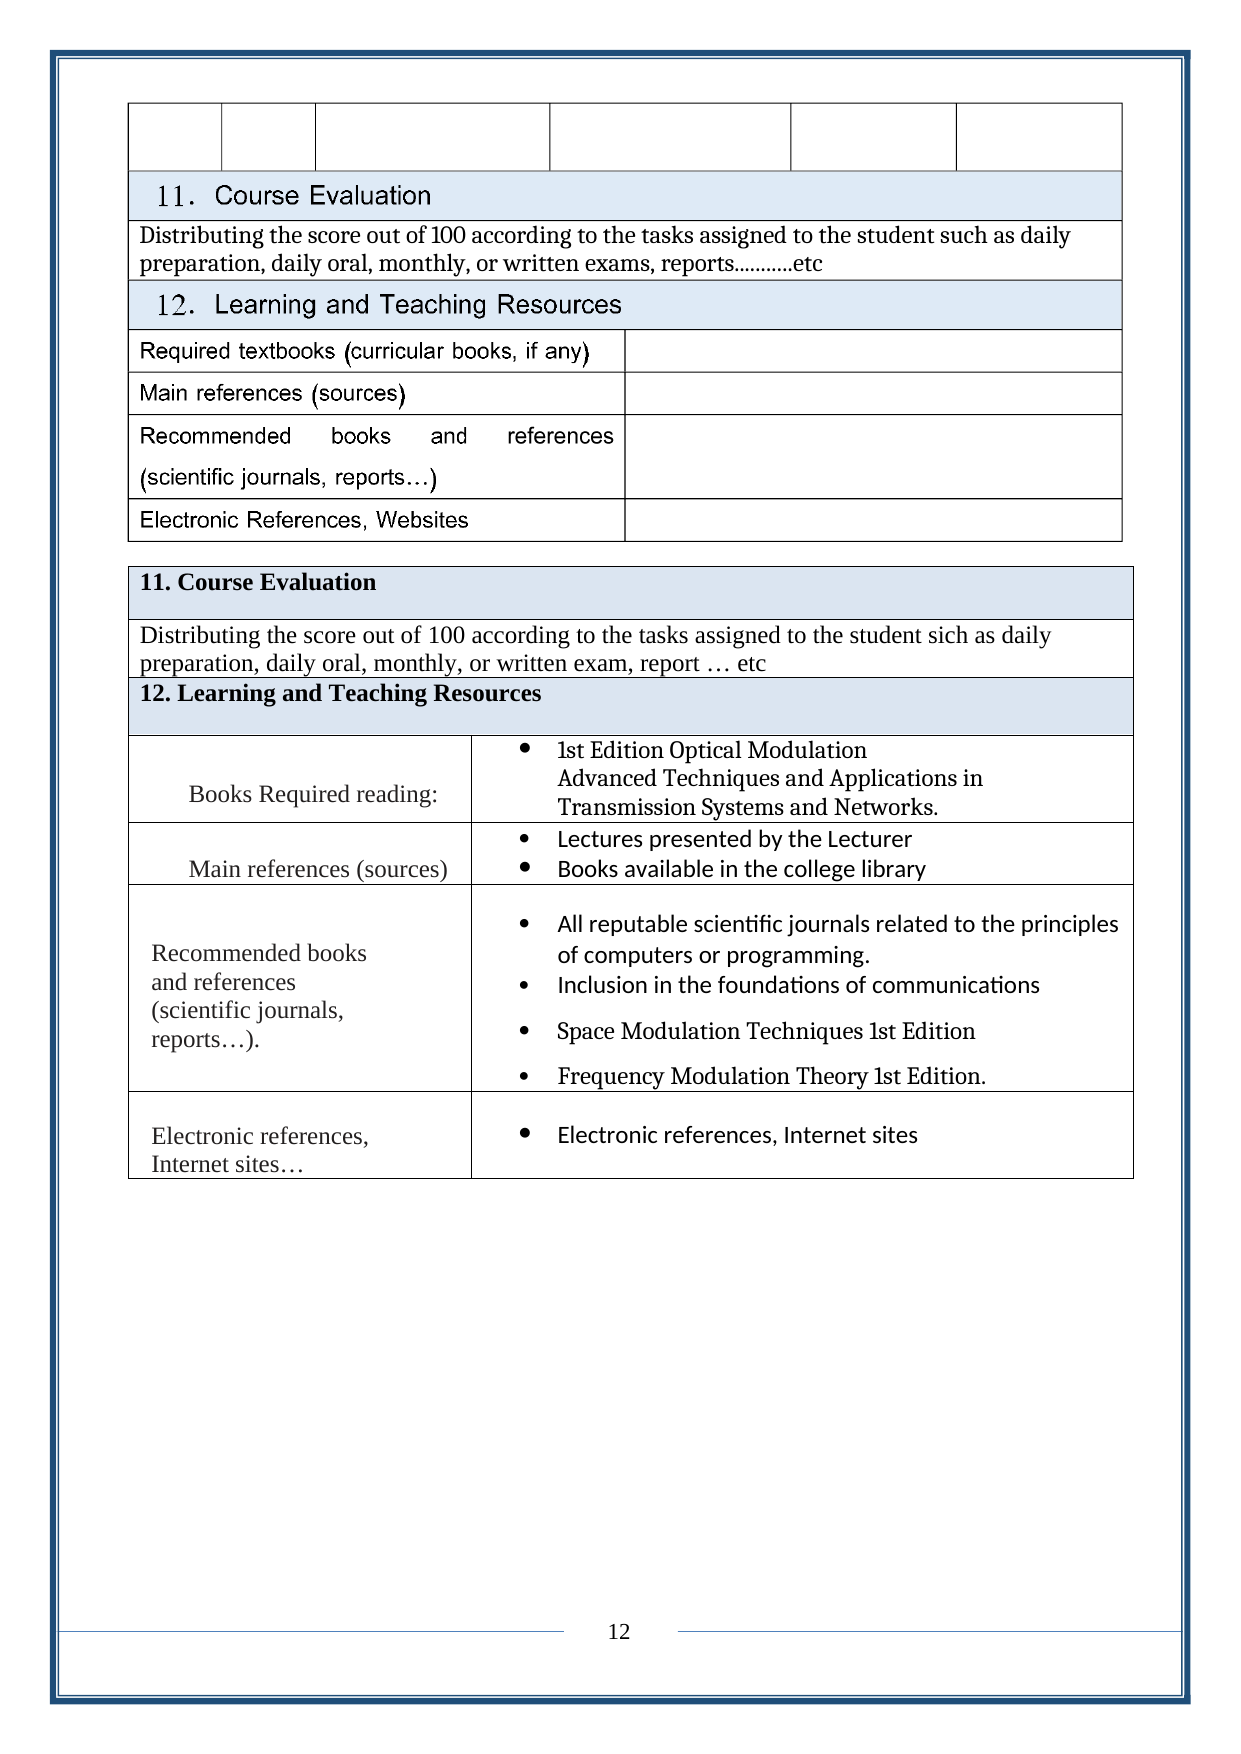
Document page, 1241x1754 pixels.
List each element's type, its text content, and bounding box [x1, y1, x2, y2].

table_cell Electronic references, Internet sites [472, 1092, 1133, 1178]
picture [155, 172, 209, 220]
table_cell 12. Learning and Teaching Resources [129, 678, 1133, 734]
table_cell Books Required reading: [129, 736, 471, 822]
table_cell Main references (sources) [129, 823, 471, 884]
table_cell Electronic references, Internet sites… [129, 1092, 471, 1178]
picture [155, 281, 209, 329]
table_cell 1st Edition Optical Modulation Advanced Techniques and Applications in Transmission Systems and Networks. [472, 736, 1133, 822]
table_header 11. Course Evaluation [129, 567, 1133, 619]
table_cell Distributing the score out of 100 according to the tasks assigned to the student sich as daily preparation, daily oral, monthly, or written exam, report … etc [129, 620, 1133, 677]
picture [214, 281, 644, 329]
table_cell Lectures presented by the Lecturer Books available in the college library [472, 823, 1133, 884]
picture [139, 416, 624, 498]
picture [139, 373, 416, 414]
picture [139, 331, 598, 371]
picture [214, 172, 444, 220]
table_cell Recommended books and references (scientific journals, reports…). [129, 885, 471, 1091]
table_cell All reputable scientific journals related to the principles of computers or programming. Inclusion in the foundations of communications Space Modulation Techniques 1st Edition Frequency Modulation Theory 1st Edition. [472, 885, 1133, 1091]
picture [139, 500, 479, 540]
